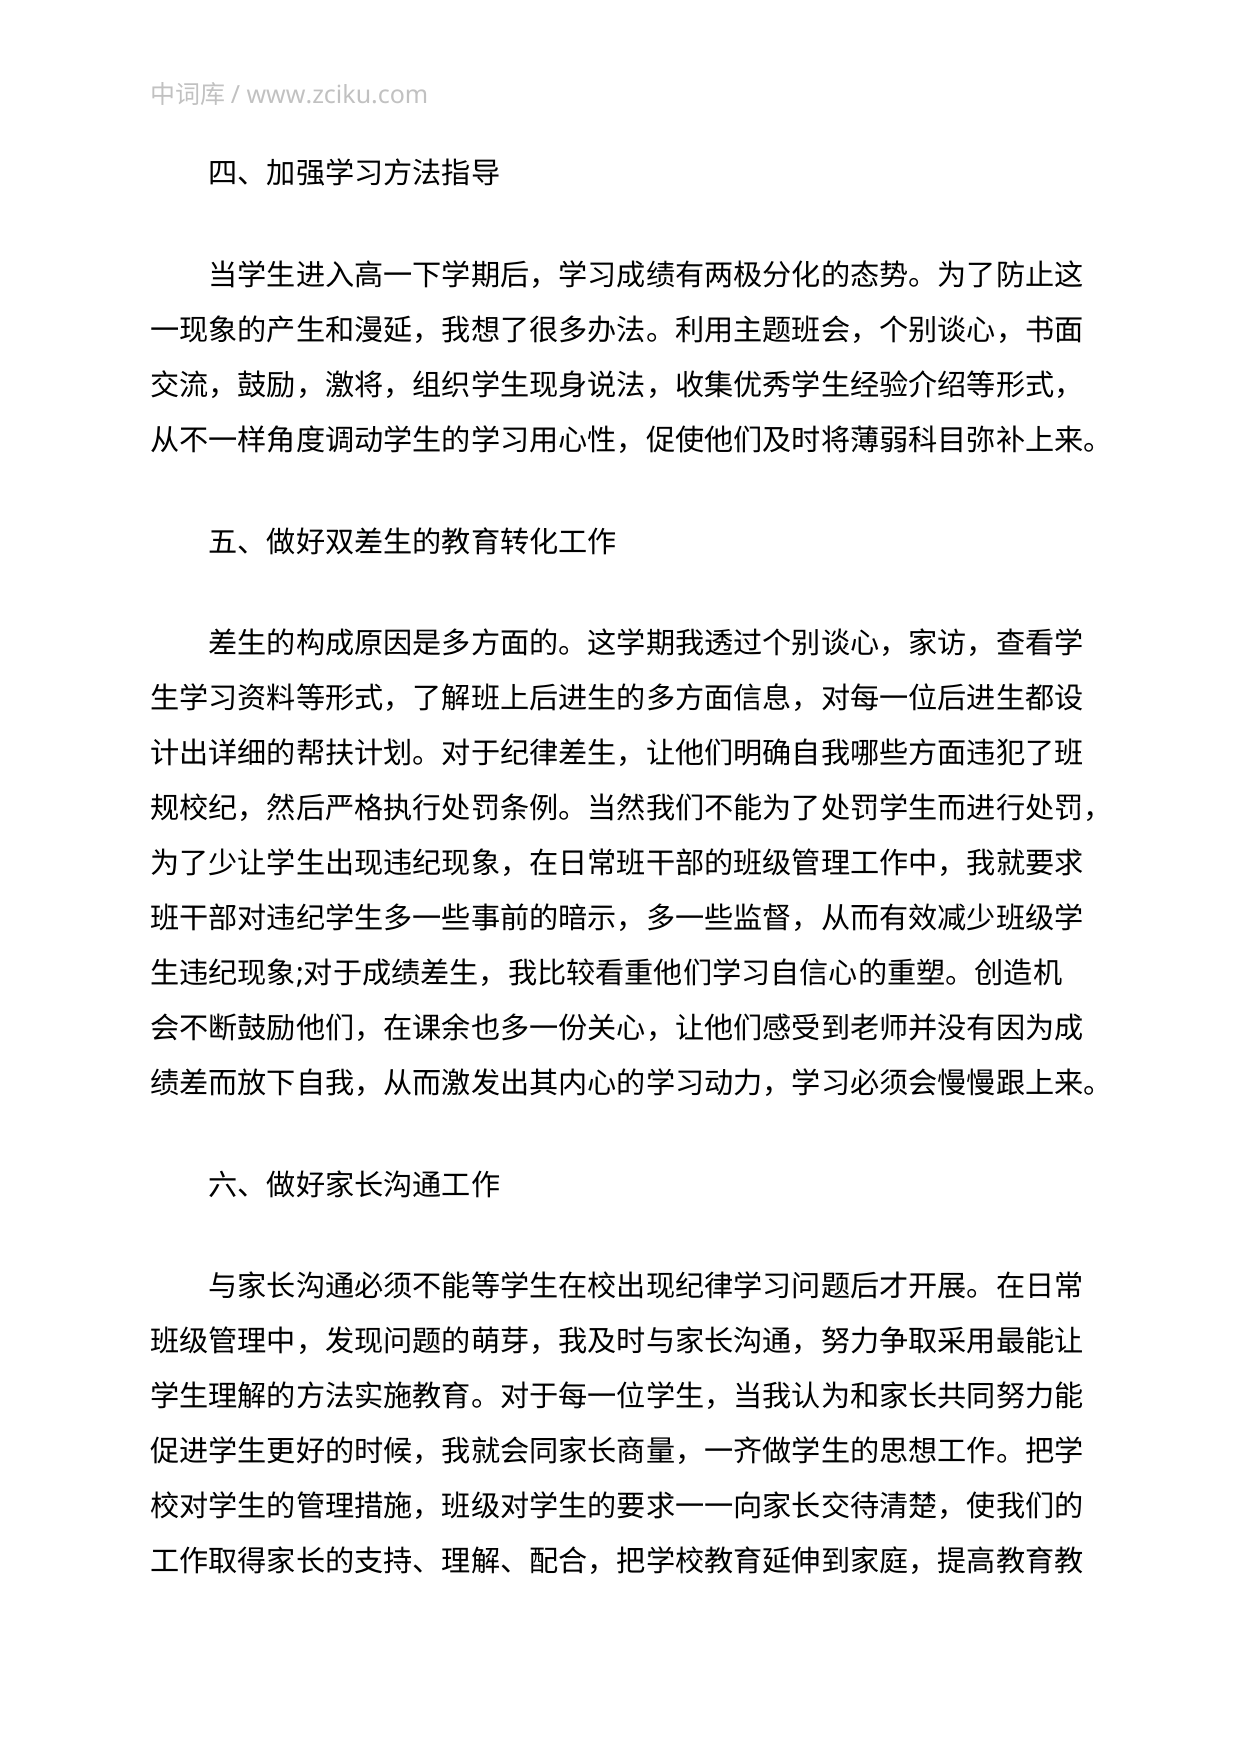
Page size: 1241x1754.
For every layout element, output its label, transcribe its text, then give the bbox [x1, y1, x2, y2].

text 差生的构成原因是多方面的。这学期我透过个别谈心，家访，查看学生学习资料等形式，了解班上后进生的多方面信息，对每一位后进生都设计出详细的帮扶计划。对于纪律差生，让他们明确自我哪些方面违犯了班规校纪，然后严格执行处罚条例。当然我们不能为了处罚学生而进行处罚，为了少让学生出现违纪现象，在日常班干部的班级管理工作中，我就要求班干部对违纪学生多一些事前的暗示，多一些监督，从而有效减少班级学生违纪现象;对于成绩差生，我比较看重他们学习自信心的重塑。创造机会不断鼓励他们，在课余也多一份关心，让他们感受到老师并没有因为成绩差而放下自我，从而激发出其内心的学习动力，学习必须会慢慢跟上来。 [150, 620, 1090, 1102]
text 四、加强学习方法指导 [150, 150, 1090, 192]
text 五、做好双差生的教育转化工作 [150, 518, 1090, 561]
text 六、做好家长沟通工作 [150, 1161, 1090, 1203]
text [150, 1263, 1090, 1579]
text 当学生进入高一下学期后，学习成绩有两极分化的态势。为了防止这一现象的产生和漫延，我想了很多办法。利用主题班会，个别谈心，书面交流，鼓励，激将，组织学生现身说法，收集优秀学生经验介绍等形式，从不一样角度调动学生的学习用心性，促使他们及时将薄弱科目弥补上来。 [150, 252, 1090, 459]
